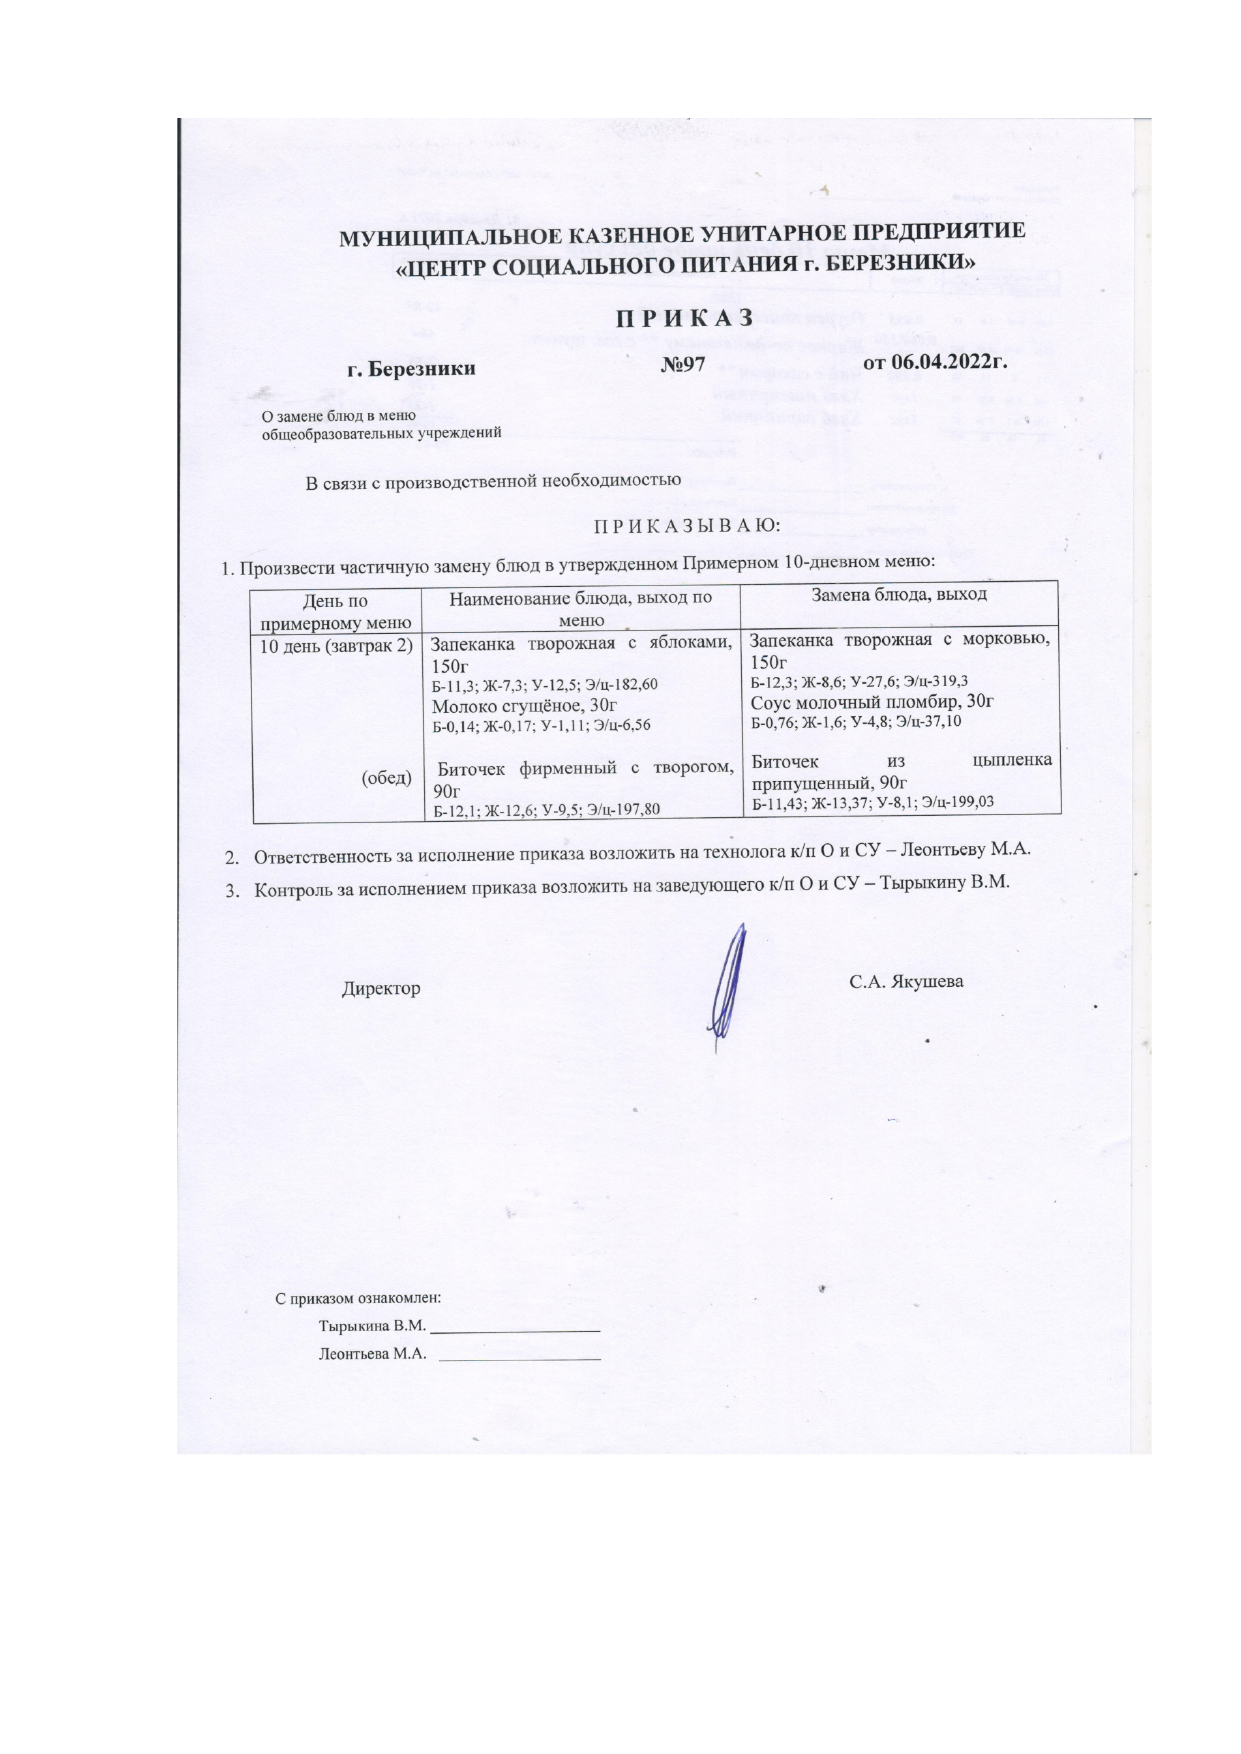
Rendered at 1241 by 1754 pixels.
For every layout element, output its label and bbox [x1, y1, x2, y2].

picture [177, 118, 1152, 1470]
